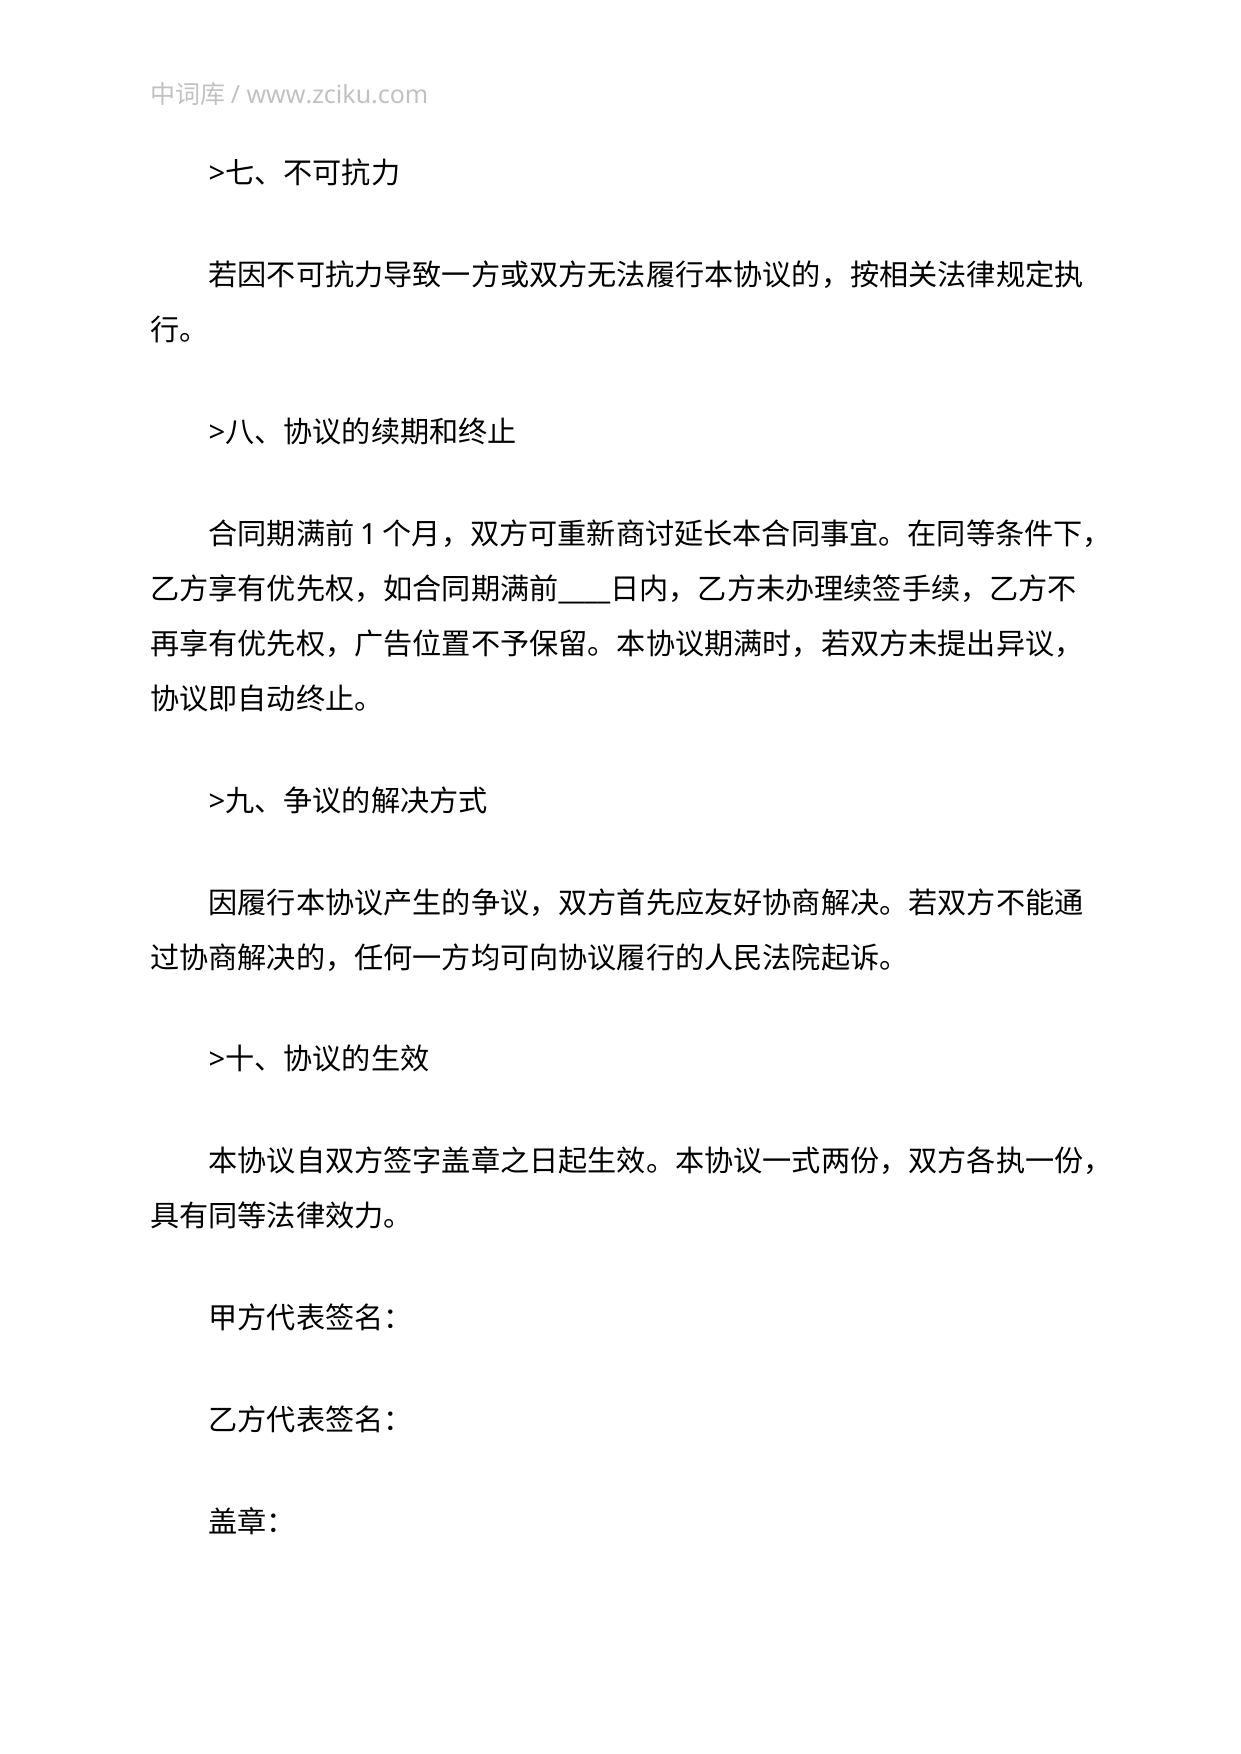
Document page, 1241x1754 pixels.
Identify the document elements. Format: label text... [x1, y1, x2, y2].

text 合同期满前1个月，双方可重新商讨延长本合同事宜。在同等条件下，乙方享有优先权，如合同期满前____日内，乙方未办理续签手续，乙方不再享有优先权，广告位置不予保留。本协议期满时，若双方未提出异议，协议即自动终止。 [150, 511, 1090, 718]
text 盖章： [150, 1498, 1090, 1540]
text >十、协议的生效 [150, 1036, 1090, 1078]
text 因履行本协议产生的争议，双方首先应友好协商解决。若双方不能通过协商解决的，任何一方均可向协议履行的人民法院起诉。 [150, 879, 1090, 976]
text 若因不可抗力导致一方或双方无法履行本协议的，按相关法律规定执行。 [150, 252, 1090, 349]
text 本协议自双方签字盖章之日起生效。本协议一式两份，双方各执一份，具有同等法律效力。 [150, 1138, 1090, 1235]
text 甲方代表签名： [150, 1294, 1090, 1337]
text 乙方代表签名： [150, 1396, 1090, 1439]
text >七、不可抗力 [150, 150, 1090, 192]
text >九、争议的解决方式 [150, 777, 1090, 820]
text >八、协议的续期和终止 [150, 409, 1090, 451]
